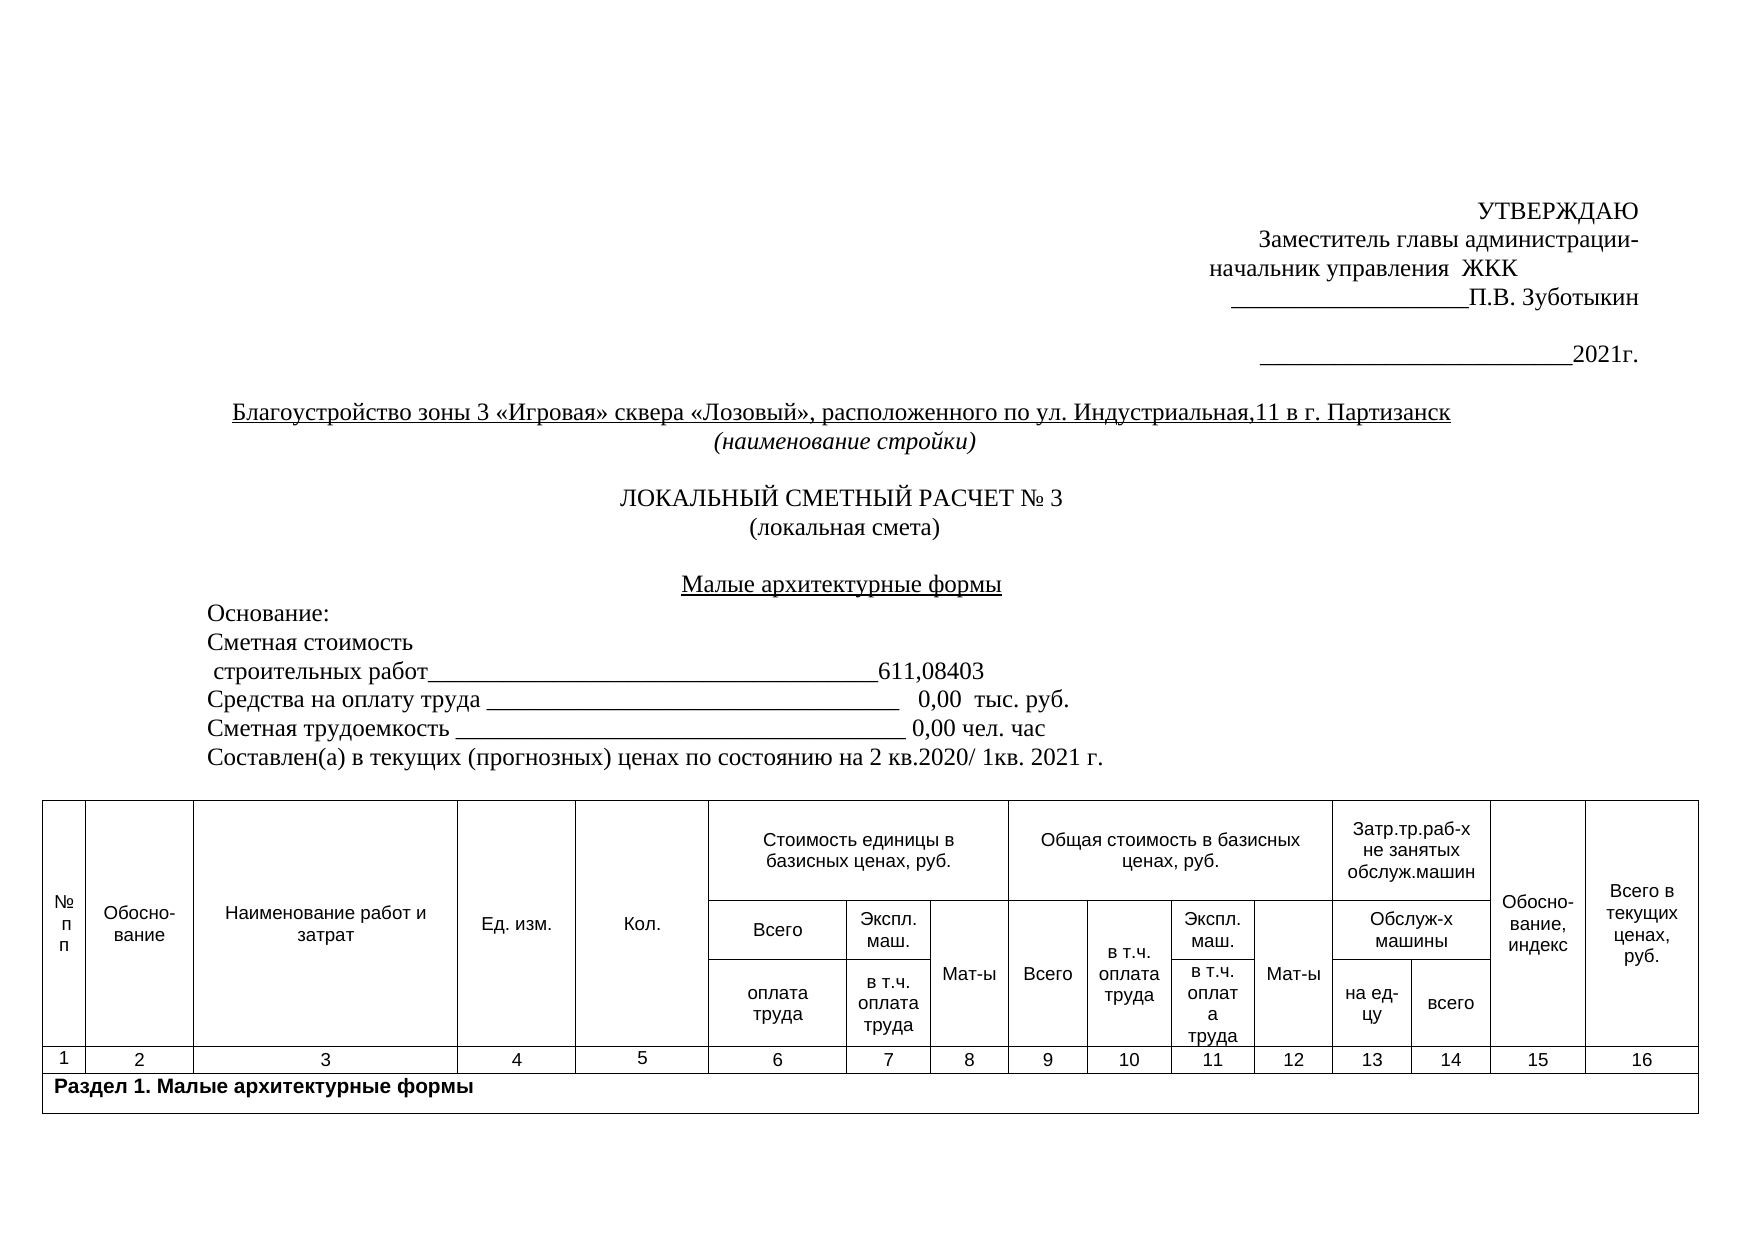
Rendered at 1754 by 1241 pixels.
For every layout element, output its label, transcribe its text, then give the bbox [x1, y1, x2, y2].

table_cell 12 [1255, 1047, 1332, 1073]
table_cell 8 [931, 1047, 1008, 1073]
table_header Ед. изм. [458, 801, 575, 1046]
text Составлен(а) в текущих (прогнозных) ценах по состоянию на 2 кв.2020/ 1кв. 2021 г. [44, 742, 1639, 771]
text ___________________П.В. Зуботыкин [44, 282, 1639, 311]
table_cell в т.ч. оплата труда [1088, 901, 1171, 1046]
table_header № пп [43, 801, 85, 1046]
text ЛОКАЛЬНЫЙ СМЕТНЫЙ РАСЧЕТ № 3 [44, 483, 1639, 512]
table_header Наименование работ и затрат [194, 801, 457, 1046]
table_cell Мат-ы [931, 901, 1008, 1046]
table_header Общая стоимость в базисных ценах, руб. [1009, 801, 1332, 899]
text Малые архитектурные формы [44, 569, 1639, 598]
table_cell 6 [709, 1047, 846, 1073]
table_cell 11 [1172, 1047, 1254, 1073]
table_cell 16 [1586, 1047, 1698, 1073]
text УТВЕРЖДАЮ [44, 196, 1639, 224]
table_cell 5 [576, 1047, 708, 1073]
table_cell в т.ч. оплата труда [1172, 960, 1254, 1046]
text Основание: [44, 598, 1639, 627]
table_header Стоимость единицы в базисных ценах, руб. [709, 801, 1008, 899]
table_cell 1 [43, 1047, 85, 1073]
table_cell 4 [458, 1047, 575, 1073]
table_header Кол. [576, 801, 708, 1046]
text Заместитель главы администрации- [44, 224, 1639, 253]
table_cell Всего [1009, 901, 1087, 1046]
table_cell 14 [1412, 1047, 1490, 1073]
table_cell 9 [1009, 1047, 1087, 1073]
table_header Обосно- вание, индекс [1491, 801, 1585, 1046]
table_cell Всего [709, 901, 846, 959]
table_cell Раздел 1. Малые архитектурные формы [43, 1074, 1698, 1113]
text строительных работ____________________________________611,08403 [44, 656, 1639, 684]
table_cell оплата труда [709, 960, 846, 1046]
text Средства на оплату труда _________________________________ 0,00 тыс. руб. [44, 684, 1639, 713]
table_cell 7 [847, 1047, 930, 1073]
table_cell 10 [1088, 1047, 1171, 1073]
table_cell в т.ч. оплата труда [847, 960, 930, 1046]
text _________________________2021г. [44, 339, 1639, 368]
text Благоустройство зоны 3 «Игровая» сквера «Лозовый», расположенного по ул. Индустриальная,11 в г. Партизанск [44, 397, 1639, 426]
table_header Всего в текущих ценах, руб. [1586, 801, 1698, 1046]
table_cell Экспл. маш. [1172, 901, 1254, 959]
table_cell всего [1412, 960, 1490, 1046]
text (наименование стройки) [44, 426, 1639, 454]
table_cell Обслуж-х машины [1333, 901, 1490, 959]
table_cell Экспл. маш. [847, 901, 930, 959]
table_cell 2 [86, 1047, 193, 1073]
table_header Обосно- вание [86, 801, 193, 1046]
table_cell Мат-ы [1255, 901, 1332, 1046]
text Сметная стоимость [44, 627, 1639, 656]
text (локальная смета) [44, 512, 1639, 541]
table_header Затр.тр.раб-х не занятых обслуж.машин [1333, 801, 1490, 899]
table_cell 15 [1491, 1047, 1585, 1073]
table_cell на ед-цу [1333, 960, 1411, 1046]
text Сметная трудоемкость ____________________________________ 0,00 чел. час [44, 713, 1639, 742]
table_cell 3 [194, 1047, 457, 1073]
table_cell 13 [1333, 1047, 1411, 1073]
text начальник управления ЖКК [44, 253, 1639, 282]
